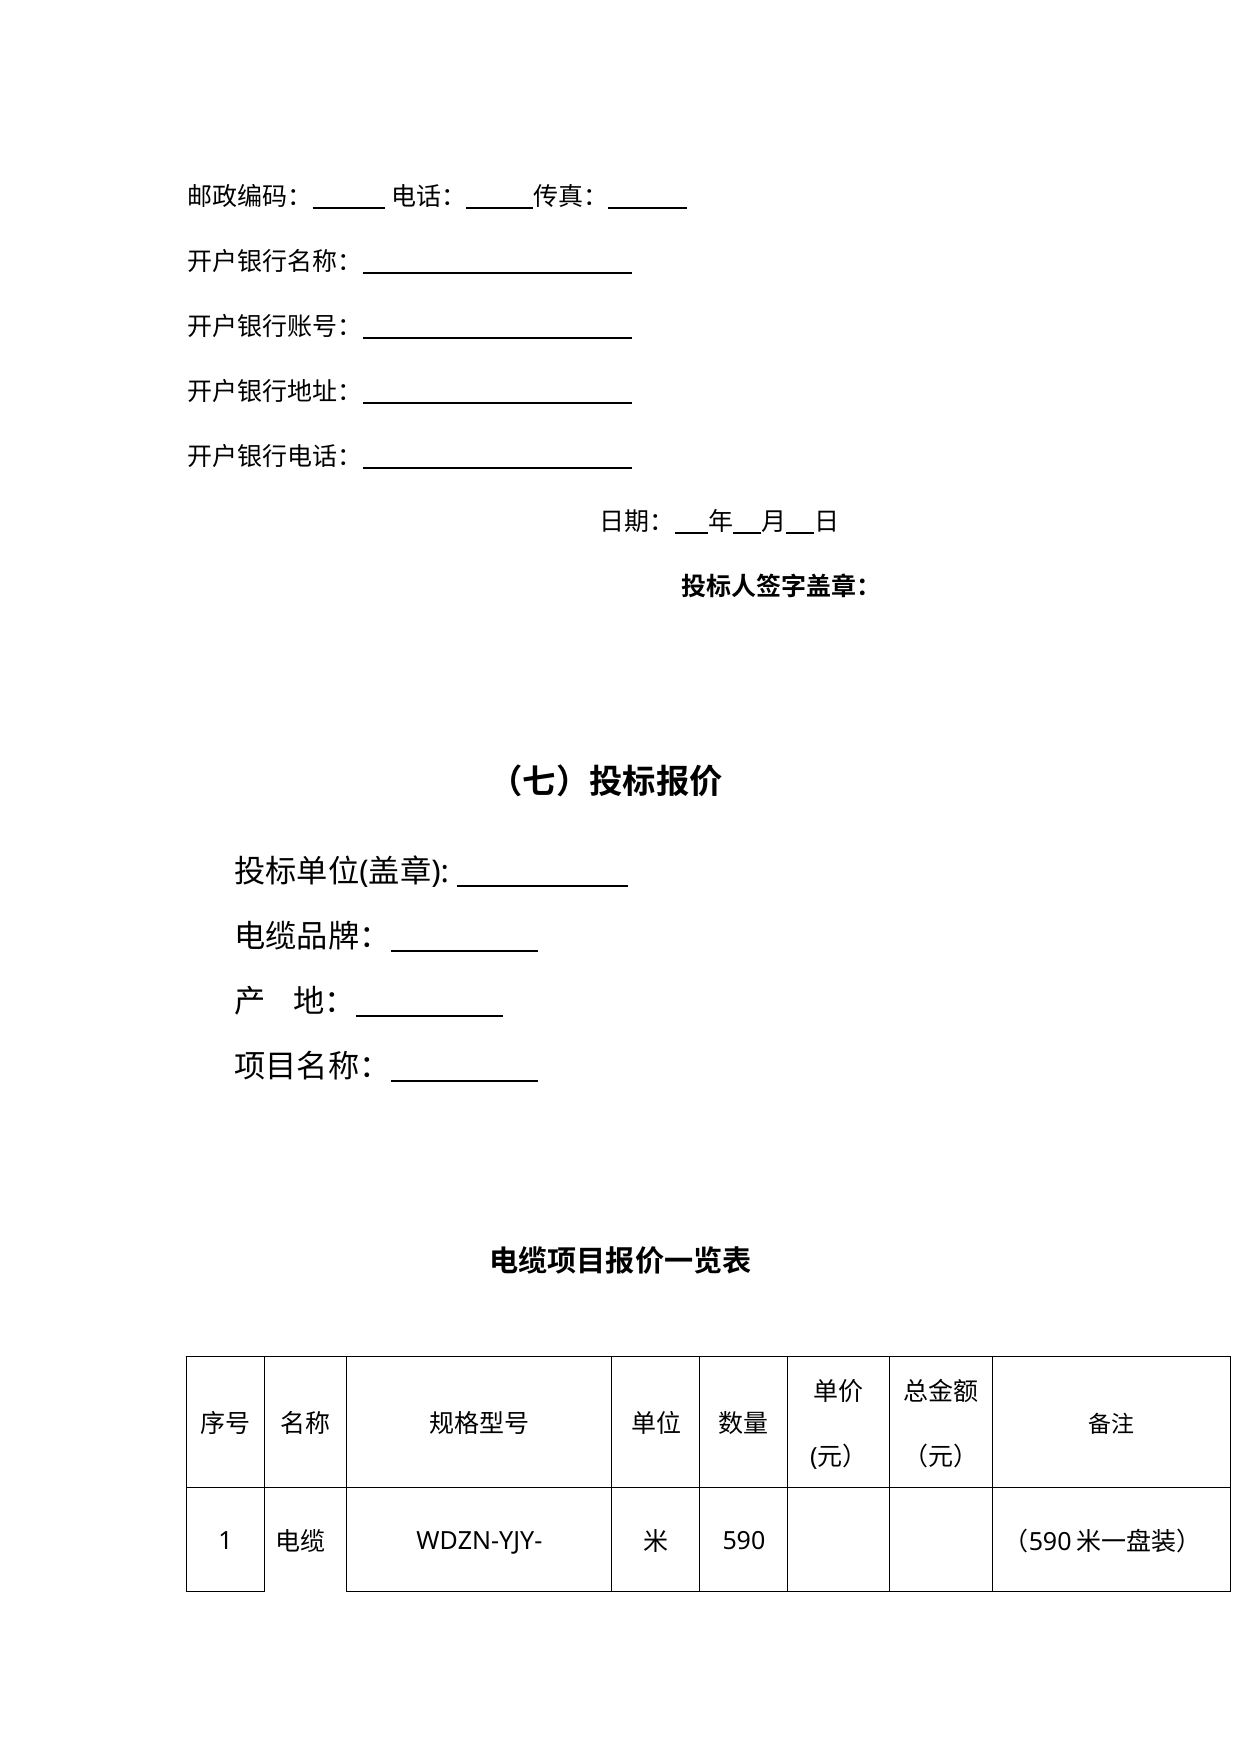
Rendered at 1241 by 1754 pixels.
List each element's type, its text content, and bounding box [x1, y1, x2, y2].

table_cell 590 [700, 1488, 787, 1591]
text 开户银行账号： [187, 292, 1024, 357]
text 开户银行名称： [187, 227, 1024, 292]
text 邮政编码： 电话： 传真： [187, 162, 1024, 227]
table_cell 1 [187, 1488, 264, 1591]
table_cell [788, 1488, 889, 1591]
table_header 名称 [265, 1357, 346, 1487]
text 电缆项目报价一览表 [187, 1226, 1053, 1291]
text 产 地： [187, 966, 1053, 1031]
table_cell （590米一盘装） [993, 1488, 1230, 1591]
text 项目名称： [187, 1031, 1053, 1096]
text 开户银行地址： [187, 357, 1024, 422]
text 投标单位(盖章): [187, 836, 1053, 901]
table_header 规格型号 [347, 1357, 611, 1487]
text 日期： 年 月 日 [187, 487, 1024, 552]
text 电缆品牌： [187, 901, 1053, 966]
table_header 总金额（元） [890, 1357, 992, 1487]
table_header 备注 [993, 1357, 1230, 1487]
table_cell [890, 1488, 992, 1591]
table_header 数量 [700, 1357, 787, 1487]
table_cell 米 [612, 1488, 699, 1591]
text 开户银行电话： [187, 422, 1024, 487]
table_header 单位 [612, 1357, 699, 1487]
table_cell 电缆 [265, 1488, 346, 1591]
table_header 序号 [187, 1357, 264, 1487]
text 投标人签字盖章： [187, 552, 1024, 617]
table_cell WDZN-YJY-4*150+1*70 [347, 1488, 611, 1591]
table_header 单价(元） [788, 1357, 889, 1487]
text （七）投标报价 [187, 747, 1024, 812]
